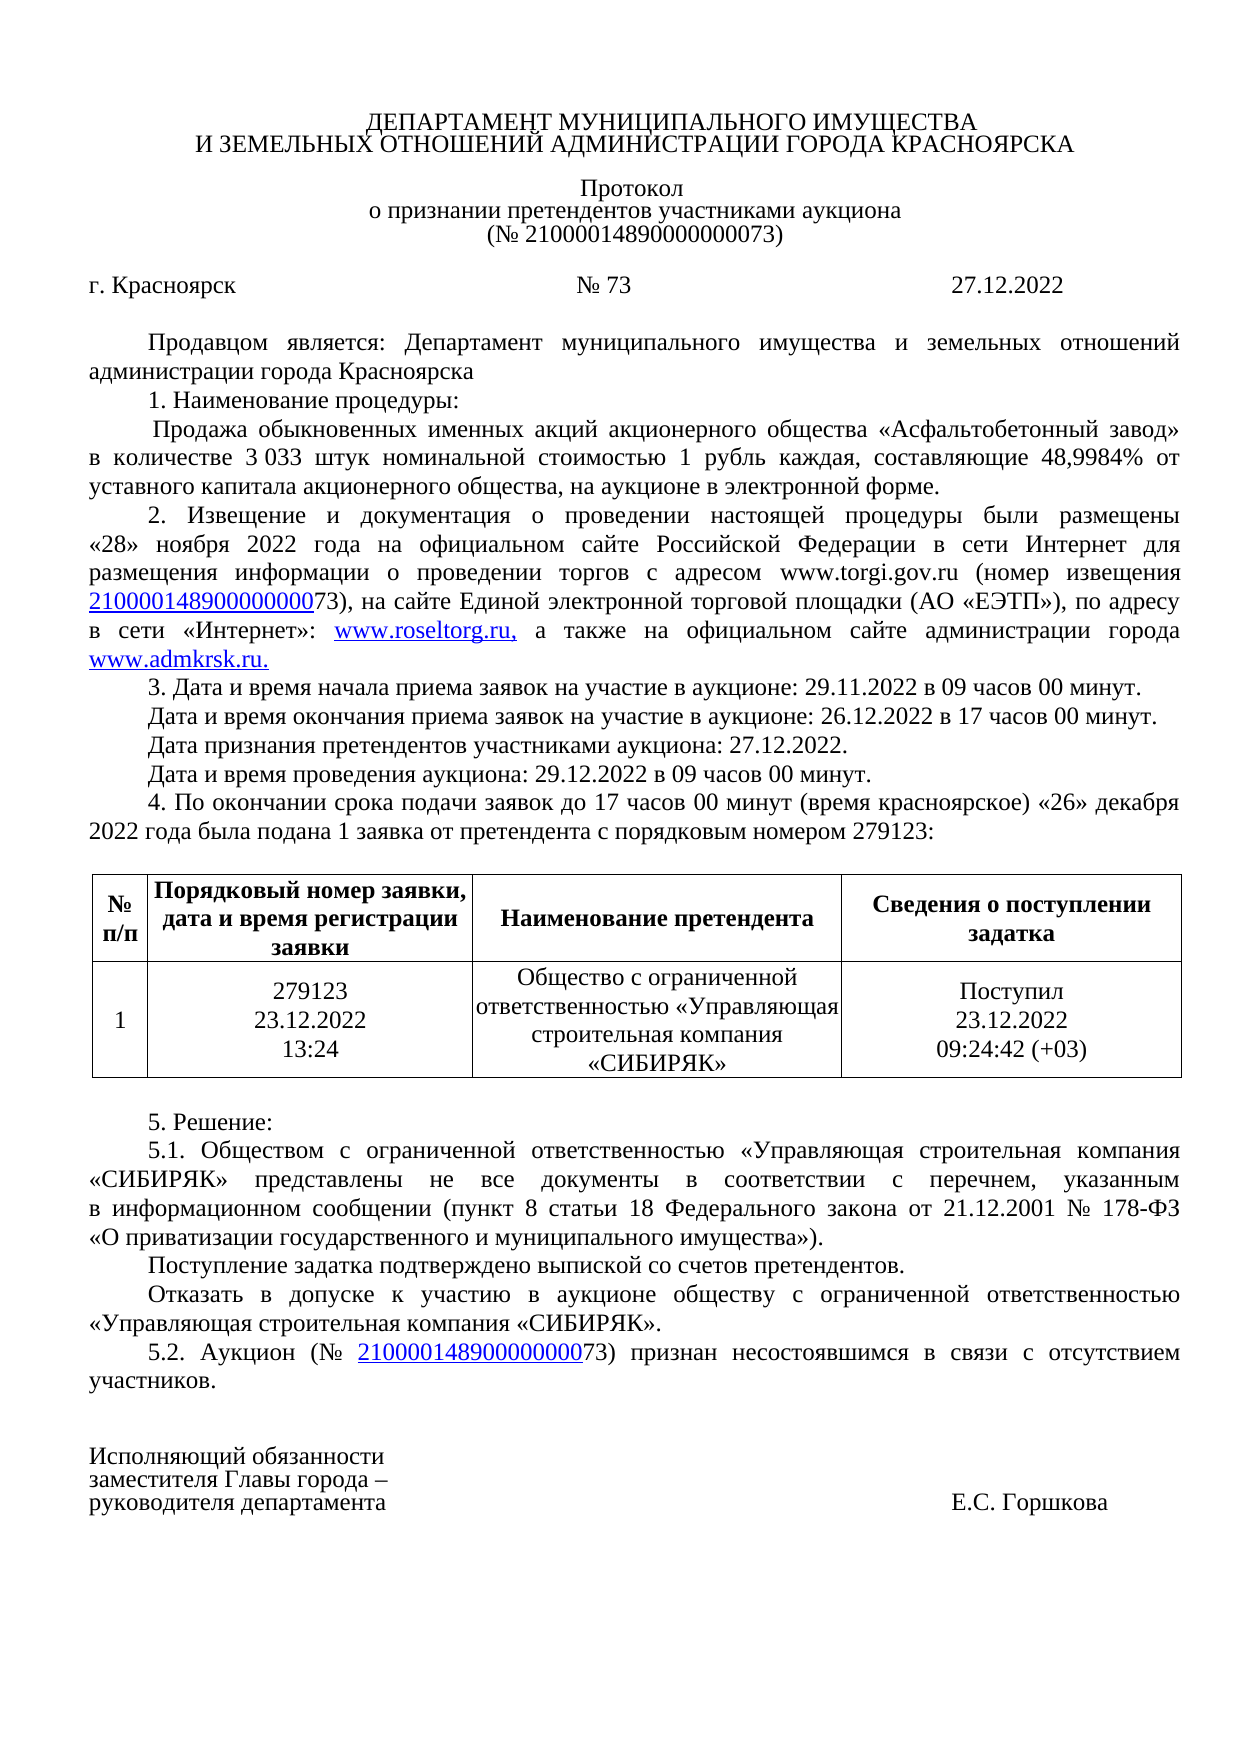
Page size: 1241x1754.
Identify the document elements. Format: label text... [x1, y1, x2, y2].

table_cell Общество с ограниченной ответственностью «Управляющая строительная компания «СИБИРЯК» [473, 962, 841, 1077]
text Протокол о признании претендентов участниками аукциона [89, 178, 1181, 224]
text 1. Наименование процедуры: Продажа обыкновенных именных акций акционерного общества «Асфальтобетонный завод» в количестве 3 033 штук номинальной стоимостью 1 рубль каждая, составляющие 48,9984% от уставного капитала акционерного общества, на аукционе в электронной форме. [89, 385, 1181, 500]
text Исполняющий обязанности [89, 1446, 1181, 1469]
text Дата и время окончания приема заявок на участие в аукционе: 26.12.2022 в 17 часов 00 минут. [89, 701, 1181, 730]
text заместителя Главы города – [89, 1469, 1181, 1492]
text И ЗЕМЕЛЬНЫХ ОТНОШЕНИЙ АДМИНИСТРАЦИИ ГОРОДА КРАСНОЯРСКА [89, 134, 1181, 157]
table_header Сведения о поступлении задатка [842, 875, 1181, 961]
text 3. Дата и время начала приема заявок на участие в аукционе: 29.11.2022 в 09 часов 00 минут. [89, 672, 1181, 701]
table_header Наименование претендента [473, 875, 841, 961]
text Продавцом является: Департамент муниципального имущества и земельных отношений администрации города Красноярска [89, 327, 1181, 385]
table_header Порядковый номер заявки, дата и время регистрации заявки [148, 875, 472, 961]
text Дата признания претендентов участниками аукциона: 27.12.2022. [89, 730, 1181, 759]
text 5.1. Обществом с ограниченной ответственностью «Управляющая строительная компания «СИБИРЯК» представлены не все документы в соответствии с перечнем, указанным в информационном сообщении (пункт 8 статьи 18 Федерального закона от 21.12.2001 № 178-ФЗ «О приватизации государственного и муниципального имущества»). [89, 1136, 1181, 1251]
text Дата и время проведения аукциона: 29.12.2022 в 09 часов 00 минут. [89, 759, 1181, 787]
table_header № п/п [93, 875, 147, 961]
text г. Красноярск № 73 27.12.2022 [89, 270, 1181, 299]
text Отказать в допуске к участию в аукционе обществу с ограниченной ответственностью «Управляющая строительная компания «СИБИРЯК». [89, 1279, 1181, 1337]
text (№ 21000014890000000073) [89, 224, 1181, 247]
table_cell Поступил 23.12.2022 09:24:42 (+03) [842, 962, 1181, 1077]
subtitle ДЕПАРТАМЕНТ МУНИЦИПАЛЬНОГО ИМУЩЕСТВА [89, 112, 1181, 134]
text 5.2. Аукцион (№ 21000014890000000073) признан несостоявшимся в связи с отсутствием участников. [89, 1337, 1181, 1394]
text 4. По окончании срока подачи заявок до 17 часов 00 минут (время красноярское) «26» декабря 2022 года была подана 1 заявка от претендента с порядковым номером 279123: [89, 787, 1181, 845]
text 5. Решение: [89, 1107, 1181, 1136]
table_cell 1 [93, 962, 147, 1077]
text руководителя департамента Е.С. Горшкова [89, 1492, 1181, 1515]
text Поступление задатка подтверждено выпиской со счетов претендентов. [89, 1251, 1181, 1279]
text 2. Извещение и документация о проведении настоящей процедуры были размещены «28» ноября 2022 года на официальном сайте Российской Федерации в сети Интернет для размещения информации о проведении торгов с адресом www.torgi.gov.ru (номер извещения 21000014890000000073), на сайте Единой электронной торговой площадки (АО «ЕЭТП»), по адресу в сети «Интернет»: www.roseltorg.ru, а также на официальном сайте администрации города www.admkrsk.ru. [89, 500, 1181, 672]
table_cell 279123 23.12.2022 13:24 [148, 962, 472, 1077]
